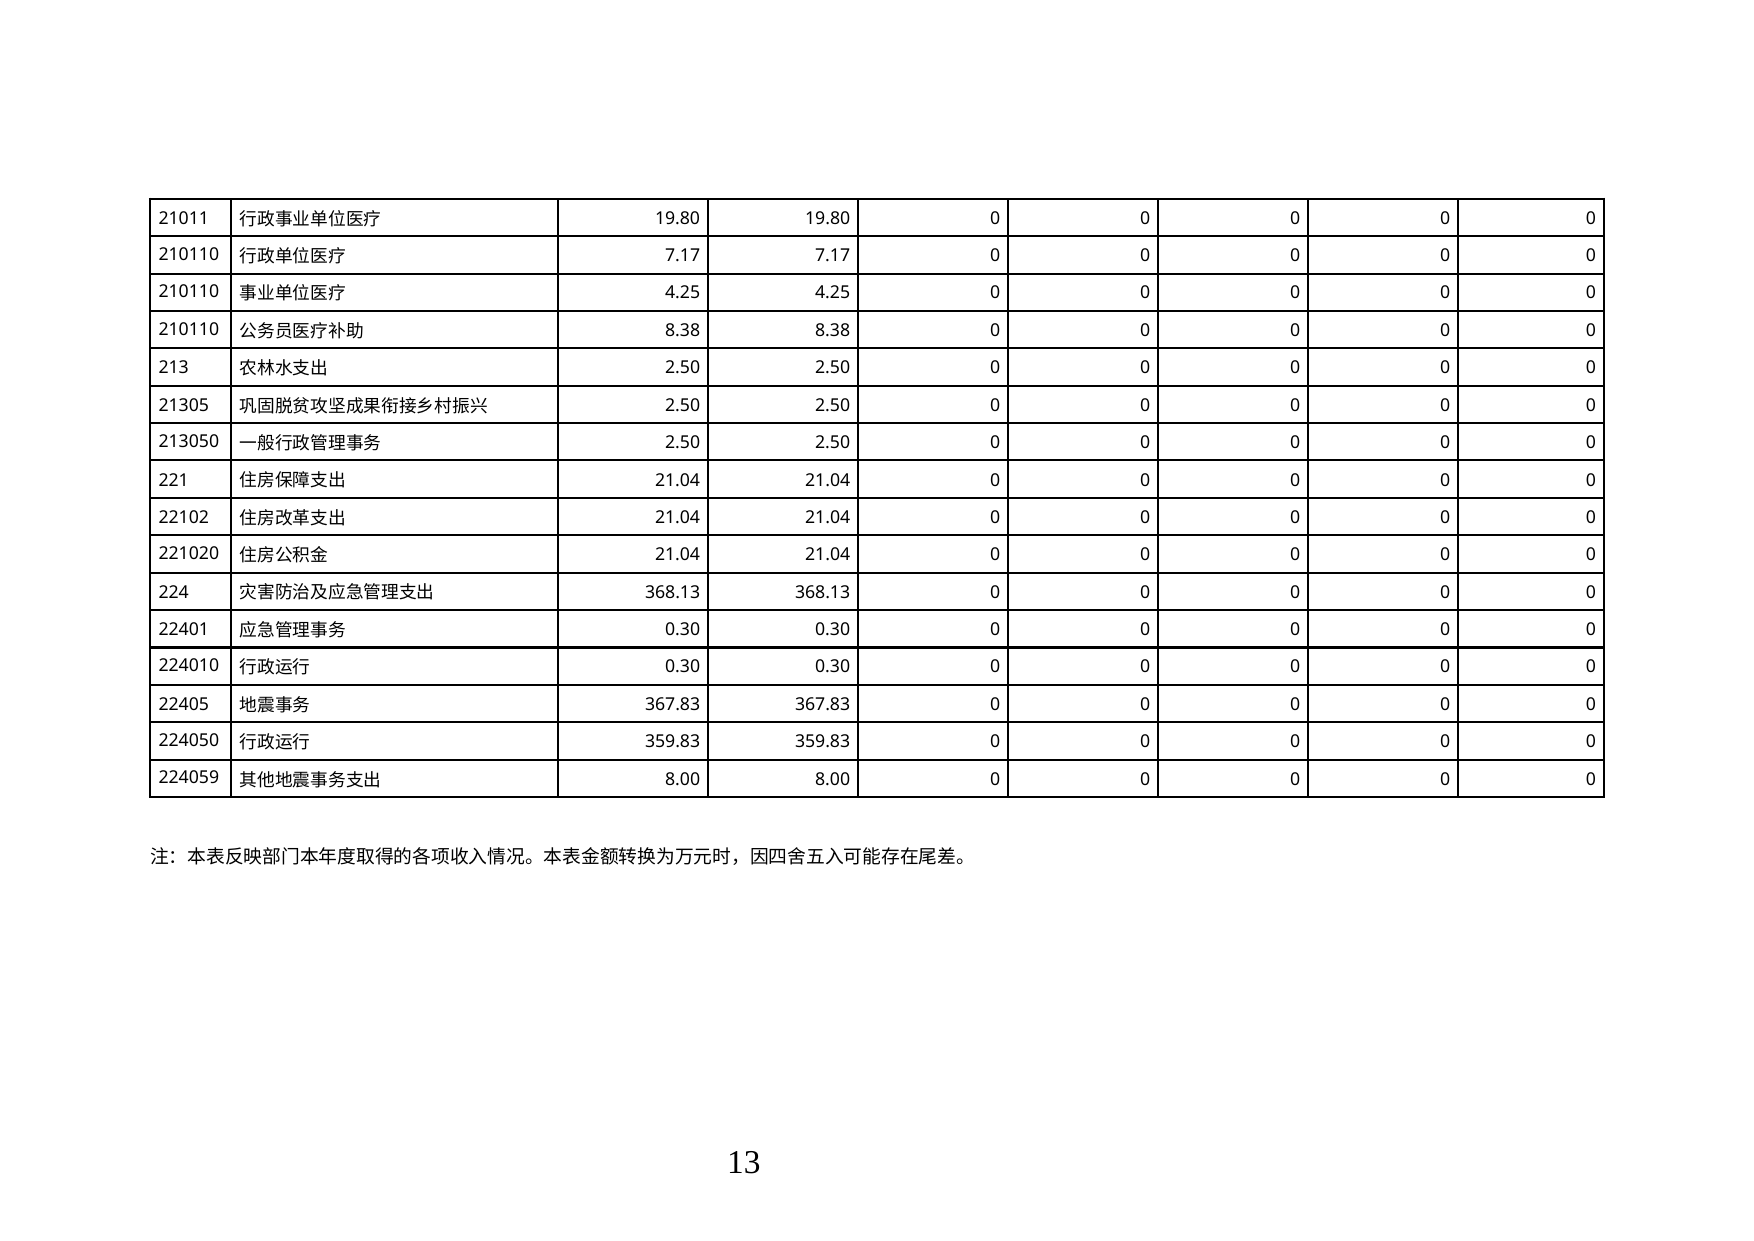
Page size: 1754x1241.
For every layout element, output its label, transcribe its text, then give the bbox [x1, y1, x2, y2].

table_cell 0 [1009, 312, 1157, 347]
table_cell 地震事务 [232, 686, 557, 721]
table_cell 0 [1009, 649, 1157, 684]
table_cell 住房改革支出 [232, 499, 557, 534]
table_cell 8.38 [559, 312, 707, 347]
table_cell 0 [1009, 424, 1157, 459]
table_cell 0.30 [709, 649, 857, 684]
table_cell 8.00 [559, 761, 707, 796]
table_cell 行政单位医疗 [232, 237, 557, 272]
table_cell 0 [1459, 536, 1603, 572]
table_cell 0 [859, 424, 1007, 459]
table_cell 其他地震事务支出 [232, 761, 557, 796]
table_cell 0 [1009, 275, 1157, 310]
table_cell 0 [859, 536, 1007, 572]
table_cell 一般行政管理事务 [232, 424, 557, 459]
table_cell 0 [859, 387, 1007, 422]
table_cell 0 [1009, 723, 1157, 758]
table_cell 2240101 [151, 649, 230, 684]
table_cell 0.30 [559, 649, 707, 684]
table_cell 359.83 [709, 723, 857, 758]
table_cell 21.04 [709, 461, 857, 497]
table_cell 0 [1309, 761, 1457, 796]
table_cell 0 [1309, 649, 1457, 684]
table_cell 0 [1459, 761, 1603, 796]
table_cell 359.83 [559, 723, 707, 758]
table_cell 21011 [151, 200, 230, 235]
table_cell 0 [1459, 349, 1603, 384]
table_cell 0 [1159, 424, 1307, 459]
table_cell 0 [1009, 200, 1157, 235]
table_cell 224 [151, 574, 230, 609]
table_cell 2101102 [151, 275, 230, 310]
table_cell 2101101 [151, 237, 230, 272]
table_cell 4.25 [559, 275, 707, 310]
table_cell 0 [1309, 461, 1457, 497]
table_cell 0 [1309, 312, 1457, 347]
table_cell 21.04 [559, 536, 707, 572]
table_cell 0 [1159, 574, 1307, 609]
table_cell 行政运行 [232, 723, 557, 758]
table_cell 0 [859, 499, 1007, 534]
table_cell 0 [1009, 536, 1157, 572]
table_cell 0 [1309, 536, 1457, 572]
table_cell 2.50 [709, 387, 857, 422]
table_cell 0 [859, 574, 1007, 609]
table_cell 0.30 [559, 611, 707, 646]
table_cell 0 [1459, 461, 1603, 497]
table_cell 0 [1459, 499, 1603, 534]
table_cell 0 [1159, 761, 1307, 796]
table_cell 0 [1309, 349, 1457, 384]
table_cell 22401 [151, 611, 230, 646]
table_cell 0 [859, 723, 1007, 758]
text 注：本表反映部门本年度取得的各项收入情况。本表金额转换为万元时，因四舍五入可能存在尾差。 [150, 839, 1604, 871]
table_cell 2210201 [151, 536, 230, 572]
table_cell 0 [1009, 461, 1157, 497]
table_cell 0 [1159, 237, 1307, 272]
table_cell 7.17 [559, 237, 707, 272]
table_cell 0 [1309, 686, 1457, 721]
table_cell 0 [859, 312, 1007, 347]
table_cell 0 [859, 237, 1007, 272]
table_cell 7.17 [709, 237, 857, 272]
table_cell 0 [1459, 387, 1603, 422]
table_cell 19.80 [559, 200, 707, 235]
table_cell 19.80 [709, 200, 857, 235]
table_cell 住房公积金 [232, 536, 557, 572]
table_cell 0 [1459, 611, 1603, 646]
table_cell 0 [1159, 349, 1307, 384]
table_cell 367.83 [559, 686, 707, 721]
table_cell 8.38 [709, 312, 857, 347]
table_cell 0 [1159, 499, 1307, 534]
table_cell 住房保障支出 [232, 461, 557, 497]
table_cell 0 [859, 649, 1007, 684]
table_cell 0 [1159, 611, 1307, 646]
table_cell 8.00 [709, 761, 857, 796]
table_cell 2101103 [151, 312, 230, 347]
table_cell 0 [1309, 387, 1457, 422]
table_cell 0 [1009, 499, 1157, 534]
table_cell 0 [1009, 574, 1157, 609]
table_cell 灾害防治及应急管理支出 [232, 574, 557, 609]
table_cell 0 [1159, 387, 1307, 422]
table_cell 0 [1309, 574, 1457, 609]
table_cell 0 [859, 200, 1007, 235]
table_cell 0 [1309, 200, 1457, 235]
table_cell 0 [1309, 424, 1457, 459]
table_cell 0 [859, 611, 1007, 646]
table_cell 22102 [151, 499, 230, 534]
table_cell 0 [1309, 275, 1457, 310]
table_cell 农林水支出 [232, 349, 557, 384]
table_cell 21305 [151, 387, 230, 422]
table_cell 2240501 [151, 723, 230, 758]
table_cell 巩固脱贫攻坚成果衔接乡村振兴 [232, 387, 557, 422]
table_cell 事业单位医疗 [232, 275, 557, 310]
table_cell 0 [1459, 200, 1603, 235]
table_cell 0 [1159, 312, 1307, 347]
table_cell 0 [1159, 723, 1307, 758]
table_cell 0 [1459, 574, 1603, 609]
table_cell 0 [1309, 237, 1457, 272]
table_cell 0 [1459, 424, 1603, 459]
table_cell 0 [1009, 237, 1157, 272]
table_cell 0 [1459, 649, 1603, 684]
table_cell 0 [1009, 611, 1157, 646]
table_cell 221 [151, 461, 230, 497]
table_cell 21.04 [559, 499, 707, 534]
table_cell 2240599 [151, 761, 230, 796]
table_cell 0 [1309, 499, 1457, 534]
table_cell 0 [1459, 312, 1603, 347]
table_cell 0 [1009, 686, 1157, 721]
table_cell 22405 [151, 686, 230, 721]
table_cell 0 [1159, 200, 1307, 235]
table_cell 368.13 [709, 574, 857, 609]
table_cell 0 [1459, 723, 1603, 758]
table_cell 0 [1459, 237, 1603, 272]
table_cell 2130502 [151, 424, 230, 459]
table_cell 0 [859, 349, 1007, 384]
table_cell 0 [1009, 349, 1157, 384]
table_cell 2.50 [559, 349, 707, 384]
table_cell 0 [1009, 761, 1157, 796]
table_cell 0 [1159, 461, 1307, 497]
table_cell 21.04 [559, 461, 707, 497]
table_cell 0 [1309, 723, 1457, 758]
table_cell 0 [1459, 686, 1603, 721]
table_cell 0 [1309, 611, 1457, 646]
table_cell 2.50 [709, 424, 857, 459]
table_cell 行政事业单位医疗 [232, 200, 557, 235]
table_cell 0 [859, 275, 1007, 310]
table_cell 21.04 [709, 499, 857, 534]
table_cell 2.50 [559, 387, 707, 422]
table_cell 公务员医疗补助 [232, 312, 557, 347]
table_cell 0 [1159, 275, 1307, 310]
table_cell 4.25 [709, 275, 857, 310]
table_cell 0 [1159, 536, 1307, 572]
table_cell 应急管理事务 [232, 611, 557, 646]
table_cell 0 [1009, 387, 1157, 422]
table_cell 0 [859, 686, 1007, 721]
table_cell 0 [1459, 275, 1603, 310]
table_cell 367.83 [709, 686, 857, 721]
table_cell 21.04 [709, 536, 857, 572]
table_cell 2.50 [709, 349, 857, 384]
table_cell 0 [859, 761, 1007, 796]
table_cell 213 [151, 349, 230, 384]
table_cell 0 [1159, 649, 1307, 684]
table_cell 0 [859, 461, 1007, 497]
table_cell 0 [1159, 686, 1307, 721]
table_cell 2.50 [559, 424, 707, 459]
table_cell 行政运行 [232, 649, 557, 684]
table_cell 368.13 [559, 574, 707, 609]
table_cell 0.30 [709, 611, 857, 646]
